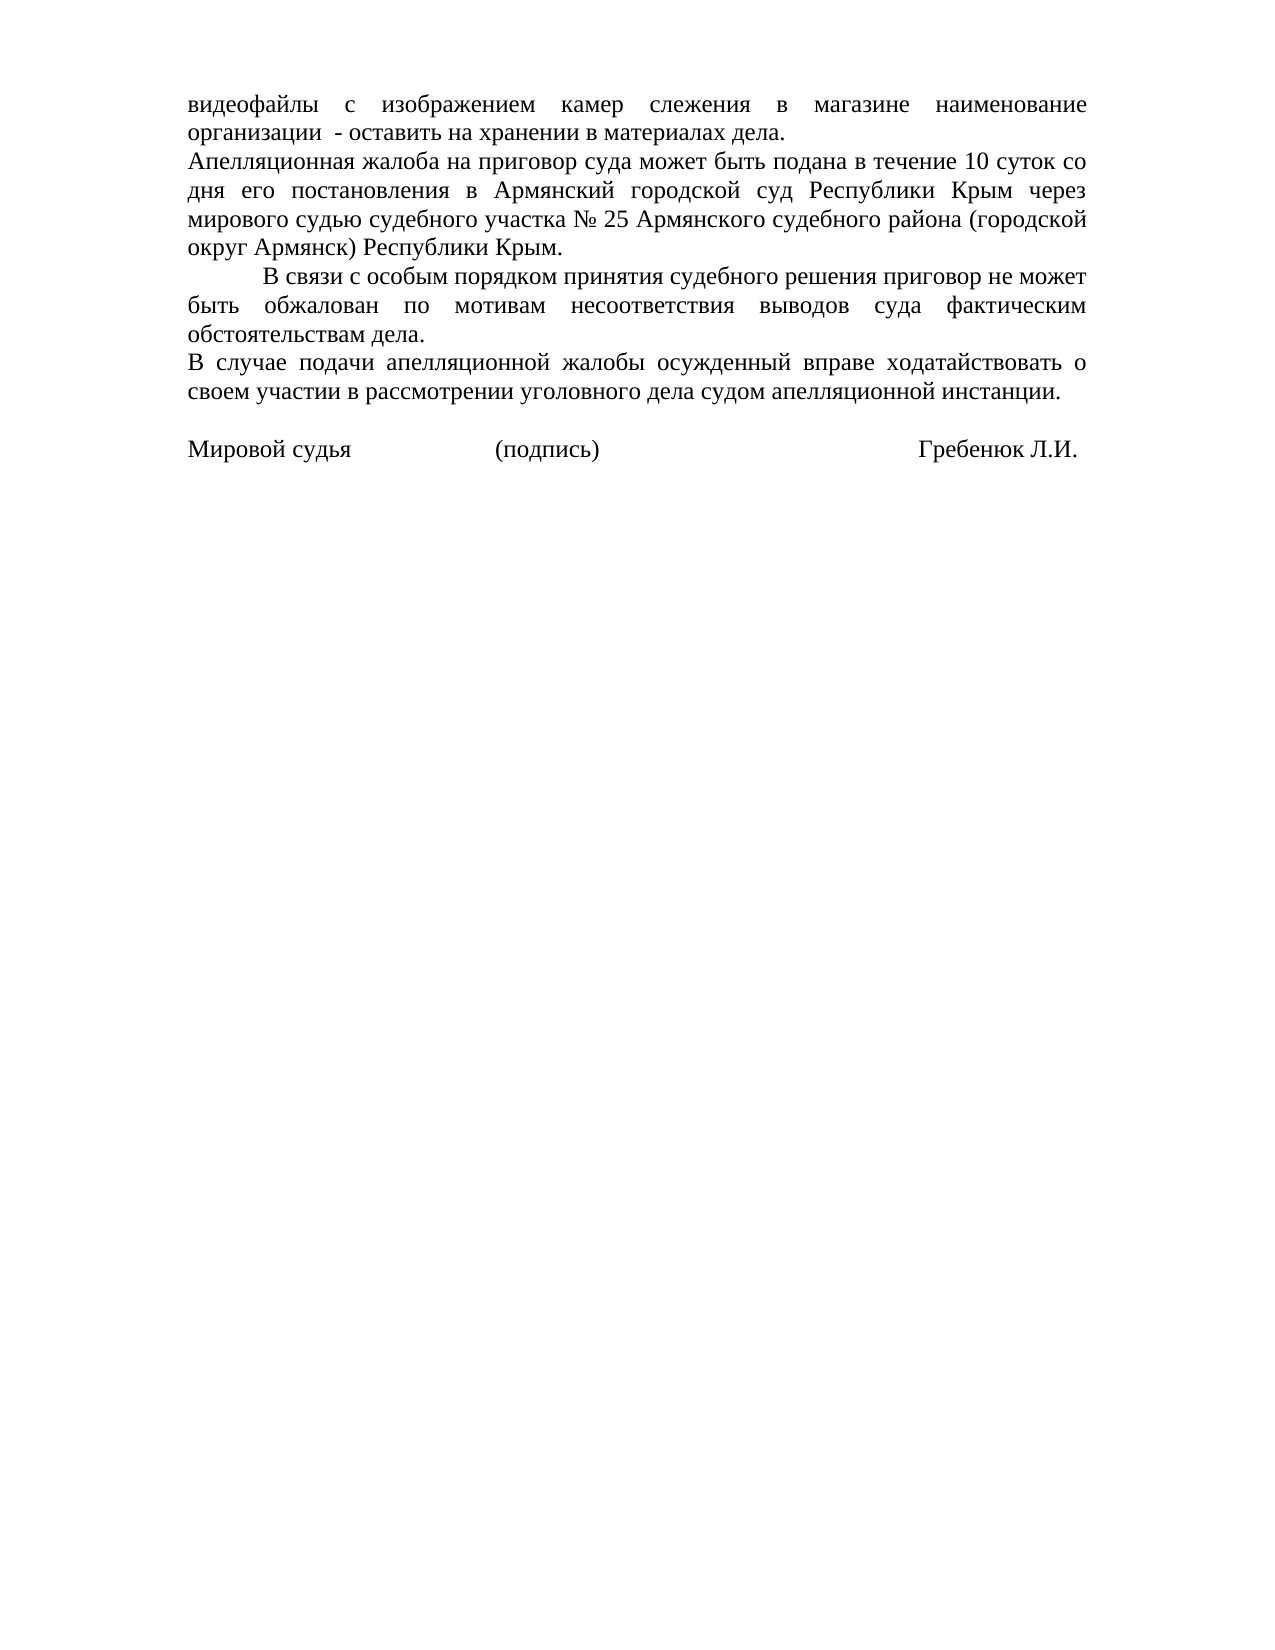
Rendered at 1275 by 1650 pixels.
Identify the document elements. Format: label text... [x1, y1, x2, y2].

text В случае подачи апелляционной жалобы осужденный вправе ходатайствовать о своем участии в рассмотрении уголовного дела судом апелляционной инстанции. [187, 347, 1087, 405]
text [187, 89, 1087, 146]
text Мировой судья (подпись) Гребенюк Л.И. [187, 434, 1087, 462]
text Апелляционная жалоба на приговор суда может быть подана в течение 10 суток со дня его постановления в Армянский городской суд Республики Крым через мирового судью судебного участка № 25 Армянского судебного района (городской округ Армянск) Республики Крым. [187, 146, 1087, 261]
text В связи с особым порядком принятия судебного решения приговор не может быть обжалован по мотивам несоответствия выводов суда фактическим обстоятельствам дела. [187, 261, 1087, 347]
